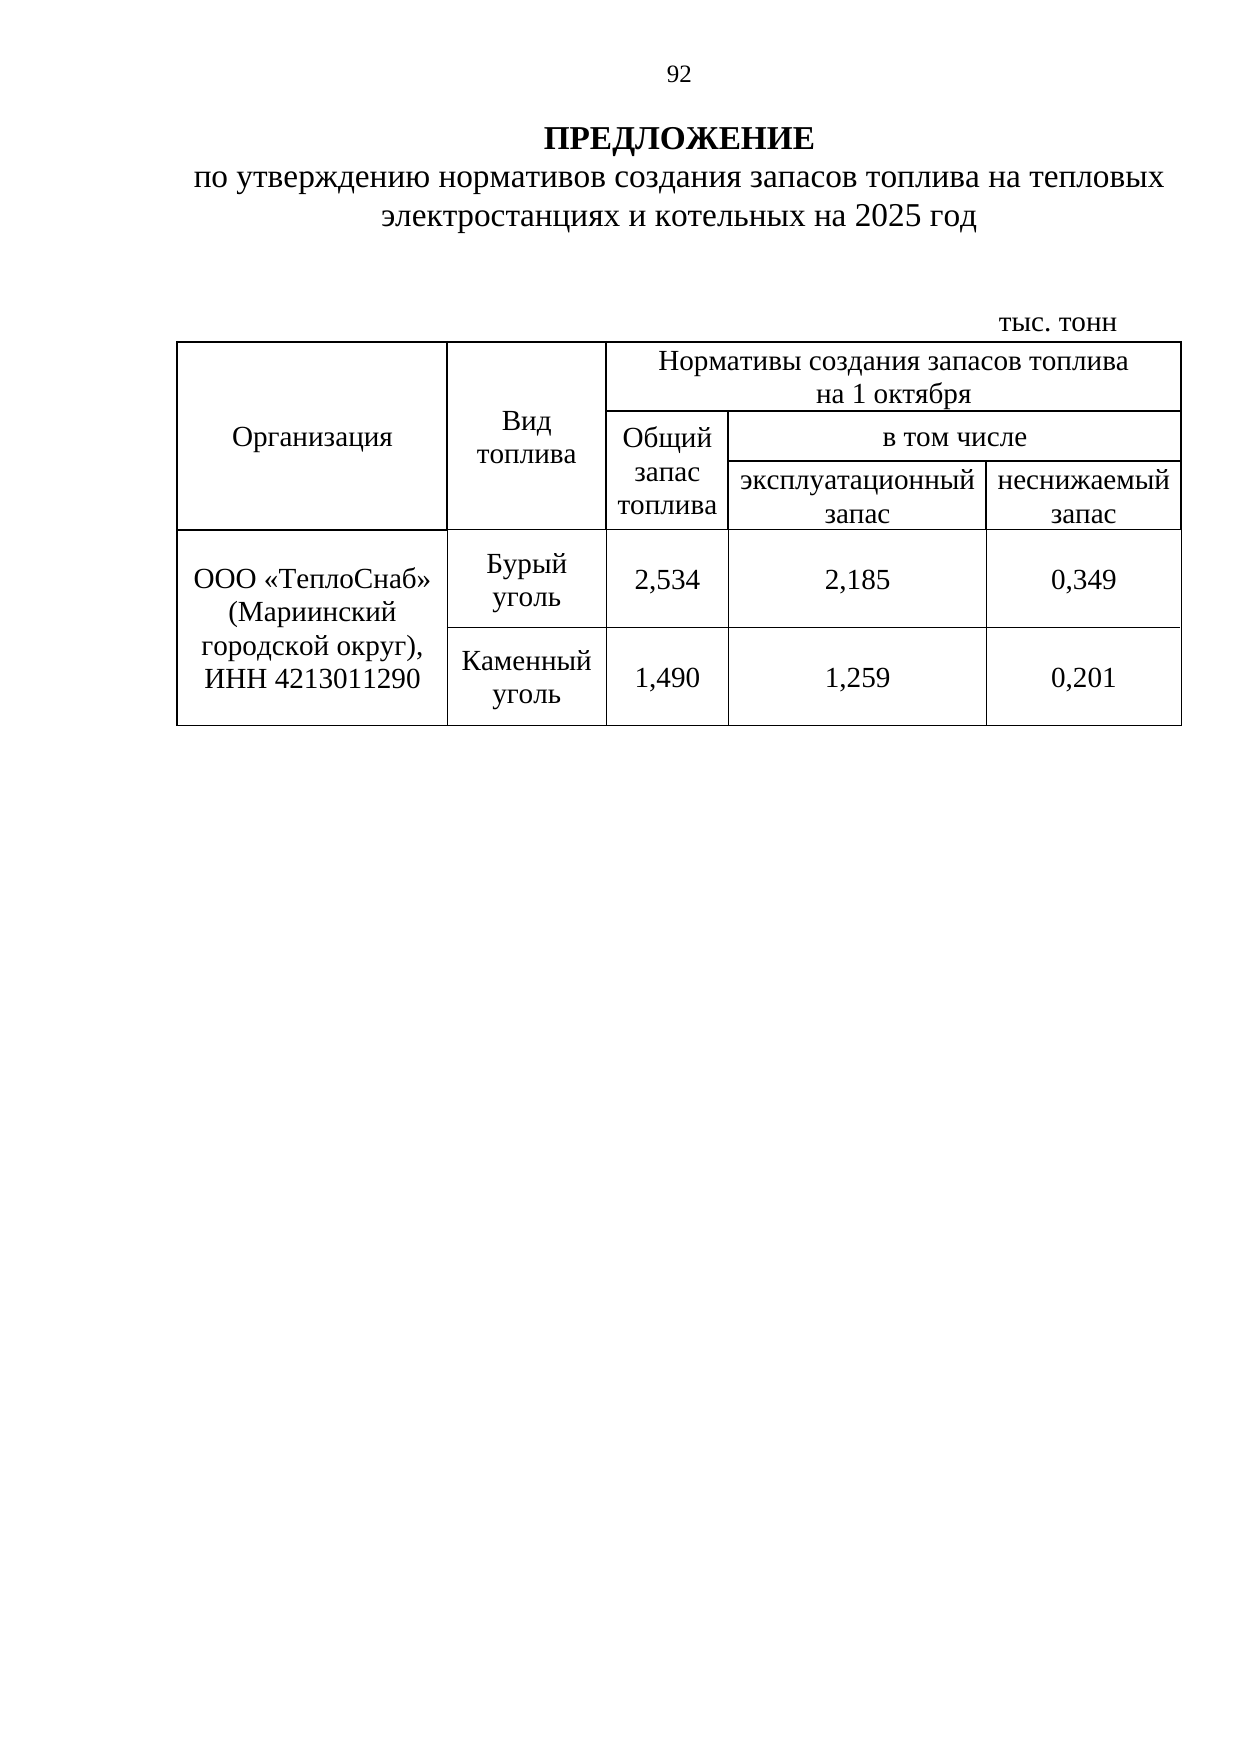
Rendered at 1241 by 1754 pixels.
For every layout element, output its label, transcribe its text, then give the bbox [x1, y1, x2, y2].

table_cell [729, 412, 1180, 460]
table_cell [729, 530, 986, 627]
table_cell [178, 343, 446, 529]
text по утверждению нормативов создания запасов топлива на тепловых электростанциях и котельных на 2025 год [177, 156, 1181, 233]
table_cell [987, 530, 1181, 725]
text ПРЕДЛОЖЕНИЕ [177, 118, 1181, 156]
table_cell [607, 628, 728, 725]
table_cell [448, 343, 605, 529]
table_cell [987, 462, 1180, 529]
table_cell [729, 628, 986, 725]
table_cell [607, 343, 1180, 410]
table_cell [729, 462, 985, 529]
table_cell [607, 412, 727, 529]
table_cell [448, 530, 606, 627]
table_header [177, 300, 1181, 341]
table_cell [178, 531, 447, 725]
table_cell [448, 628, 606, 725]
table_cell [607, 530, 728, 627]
